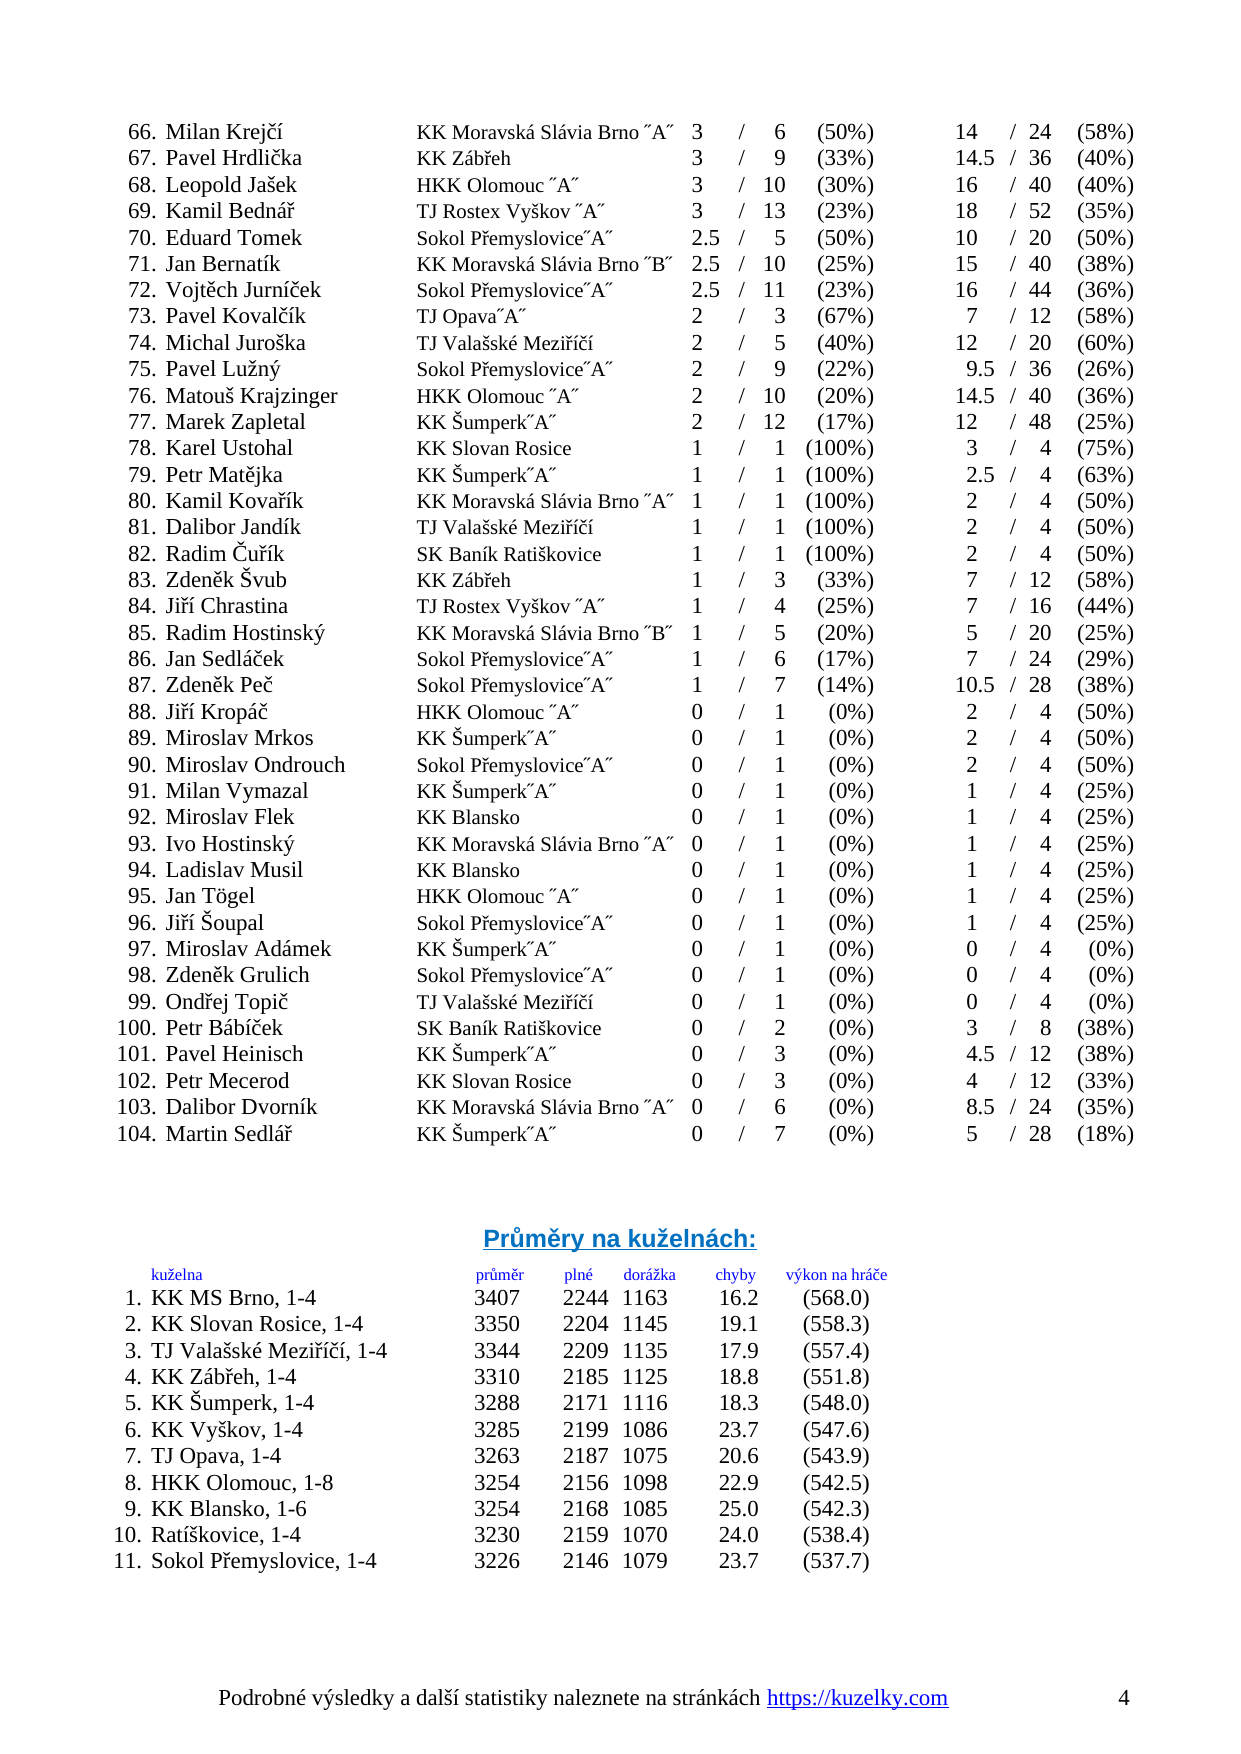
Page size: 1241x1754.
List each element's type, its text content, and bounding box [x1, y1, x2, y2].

text 96. Jiří Šoupal Sokol Přemyslovice˝A˝ 0 / 1 (0%) 1 / 4 (25%) [106, 909, 1134, 935]
text 91. Milan Vymazal KK Šumperk˝A˝ 0 / 1 (0%) 1 / 4 (25%) [106, 777, 1134, 803]
text 86. Jan Sedláček Sokol Přemyslovice˝A˝ 1 / 6 (17%) 7 / 24 (29%) [106, 645, 1134, 672]
text 69. Kamil Bednář TJ Rostex Vyškov ˝A˝ 3 / 13 (23%) 18 / 52 (35%) [106, 197, 1134, 223]
text 1. KK MS Brno, 1-4 3407 2244 1163 16.2 (568.0) [106, 1284, 1134, 1310]
text 84. Jiří Chrastina TJ Rostex Vyškov ˝A˝ 1 / 4 (25%) 7 / 16 (44%) [106, 592, 1134, 619]
text 94. Ladislav Musil KK Blansko 0 / 1 (0%) 1 / 4 (25%) [106, 856, 1134, 882]
text 102. Petr Mecerod KK Slovan Rosice 0 / 3 (0%) 4 / 12 (33%) [106, 1067, 1134, 1093]
text 67. Pavel Hrdlička KK Zábřeh 3 / 9 (33%) 14.5 / 36 (40%) [106, 144, 1134, 171]
text 82. Radim Čuřík SK Baník Ratiškovice 1 / 1 (100%) 2 / 4 (50%) [106, 540, 1134, 566]
text 97. Miroslav Adámek KK Šumperk˝A˝ 0 / 1 (0%) 0 / 4 (0%) [106, 935, 1134, 961]
text 78. Karel Ustohal KK Slovan Rosice 1 / 1 (100%) 3 / 4 (75%) [106, 434, 1134, 461]
text 99. Ondřej Topič TJ Valašské Meziříčí 0 / 1 (0%) 0 / 4 (0%) [106, 988, 1134, 1014]
text 70. Eduard Tomek Sokol Přemyslovice˝A˝ 2.5 / 5 (50%) 10 / 20 (50%) [106, 223, 1134, 250]
text 85. Radim Hostinský KK Moravská Slávia Brno ˝B˝ 1 / 5 (20%) 5 / 20 (25%) [106, 619, 1134, 645]
text 71. Jan Bernatík KK Moravská Slávia Brno ˝B˝ 2.5 / 10 (25%) 15 / 40 (38%) [106, 250, 1134, 276]
text Průměry na kuželnách: [94, 1224, 1145, 1252]
text 76. Matouš Krajzinger HKK Olomouc ˝A˝ 2 / 10 (20%) 14.5 / 40 (36%) [106, 382, 1134, 408]
text 87. Zdeněk Peč Sokol Přemyslovice˝A˝ 1 / 7 (14%) 10.5 / 28 (38%) [106, 672, 1134, 698]
text 92. Miroslav Flek KK Blansko 0 / 1 (0%) 1 / 4 (25%) [106, 803, 1134, 830]
text 101. Pavel Heinisch KK Šumperk˝A˝ 0 / 3 (0%) 4.5 / 12 (38%) [106, 1041, 1134, 1067]
text 81. Dalibor Jandík TJ Valašské Meziříčí 1 / 1 (100%) 2 / 4 (50%) [106, 513, 1134, 540]
text 88. Jiří Kropáč HKK Olomouc ˝A˝ 0 / 1 (0%) 2 / 4 (50%) [106, 698, 1134, 724]
text 10. Ratíškovice, 1-4 3230 2159 1070 24.0 (538.4) [106, 1521, 1134, 1548]
text 77. Marek Zapletal KK Šumperk˝A˝ 2 / 12 (17%) 12 / 48 (25%) [106, 408, 1134, 434]
text 103. Dalibor Dvorník KK Moravská Slávia Brno ˝A˝ 0 / 6 (0%) 8.5 / 24 (35%) [106, 1093, 1134, 1119]
text 9. KK Blansko, 1-6 3254 2168 1085 25.0 (542.3) [106, 1495, 1134, 1521]
text 3. TJ Valašské Meziříčí, 1-4 3344 2209 1135 17.9 (557.4) [106, 1337, 1134, 1363]
text 11. Sokol Přemyslovice, 1-4 3226 2146 1079 23.7 (537.7) [106, 1548, 1134, 1574]
text 104. Martin Sedlář KK Šumperk˝A˝ 0 / 7 (0%) 5 / 28 (18%) [106, 1119, 1134, 1146]
text 75. Pavel Lužný Sokol Přemyslovice˝A˝ 2 / 9 (22%) 9.5 / 36 (26%) [106, 355, 1134, 382]
text 93. Ivo Hostinský KK Moravská Slávia Brno ˝A˝ 0 / 1 (0%) 1 / 4 (25%) [106, 830, 1134, 856]
text 89. Miroslav Mrkos KK Šumperk˝A˝ 0 / 1 (0%) 2 / 4 (50%) [106, 724, 1134, 751]
text 6. KK Vyškov, 1-4 3285 2199 1086 23.7 (547.6) [106, 1416, 1134, 1442]
text 79. Petr Matějka KK Šumperk˝A˝ 1 / 1 (100%) 2.5 / 4 (63%) [106, 461, 1134, 487]
text 66. Milan Krejčí KK Moravská Slávia Brno ˝A˝ 3 / 6 (50%) 14 / 24 (58%) [106, 118, 1134, 144]
text 98. Zdeněk Grulich Sokol Přemyslovice˝A˝ 0 / 1 (0%) 0 / 4 (0%) [106, 961, 1134, 988]
text 7. TJ Opava, 1-4 3263 2187 1075 20.6 (543.9) [106, 1442, 1134, 1468]
text 74. Michal Juroška TJ Valašské Meziříčí 2 / 5 (40%) 12 / 20 (60%) [106, 329, 1134, 355]
text 2. KK Slovan Rosice, 1-4 3350 2204 1145 19.1 (558.3) [106, 1310, 1134, 1337]
text 100. Petr Bábíček SK Baník Ratiškovice 0 / 2 (0%) 3 / 8 (38%) [106, 1014, 1134, 1041]
text 90. Miroslav Ondrouch Sokol Přemyslovice˝A˝ 0 / 1 (0%) 2 / 4 (50%) [106, 751, 1134, 777]
text 68. Leopold Jašek HKK Olomouc ˝A˝ 3 / 10 (30%) 16 / 40 (40%) [106, 171, 1134, 197]
text 80. Kamil Kovařík KK Moravská Slávia Brno ˝A˝ 1 / 1 (100%) 2 / 4 (50%) [106, 487, 1134, 513]
text 95. Jan Tögel HKK Olomouc ˝A˝ 0 / 1 (0%) 1 / 4 (25%) [106, 882, 1134, 909]
text 83. Zdeněk Švub KK Zábřeh 1 / 3 (33%) 7 / 12 (58%) [106, 566, 1134, 592]
text 5. KK Šumperk, 1-4 3288 2171 1116 18.3 (548.0) [106, 1389, 1134, 1416]
text 8. HKK Olomouc, 1-8 3254 2156 1098 22.9 (542.5) [106, 1468, 1134, 1495]
text kuželna průměr plné dorážka chyby výkon na hráče [106, 1265, 1134, 1284]
text 4. KK Zábřeh, 1-4 3310 2185 1125 18.8 (551.8) [106, 1363, 1134, 1389]
text 73. Pavel Kovalčík TJ Opava˝A˝ 2 / 3 (67%) 7 / 12 (58%) [106, 303, 1134, 329]
text 72. Vojtěch Jurníček Sokol Přemyslovice˝A˝ 2.5 / 11 (23%) 16 / 44 (36%) [106, 276, 1134, 303]
